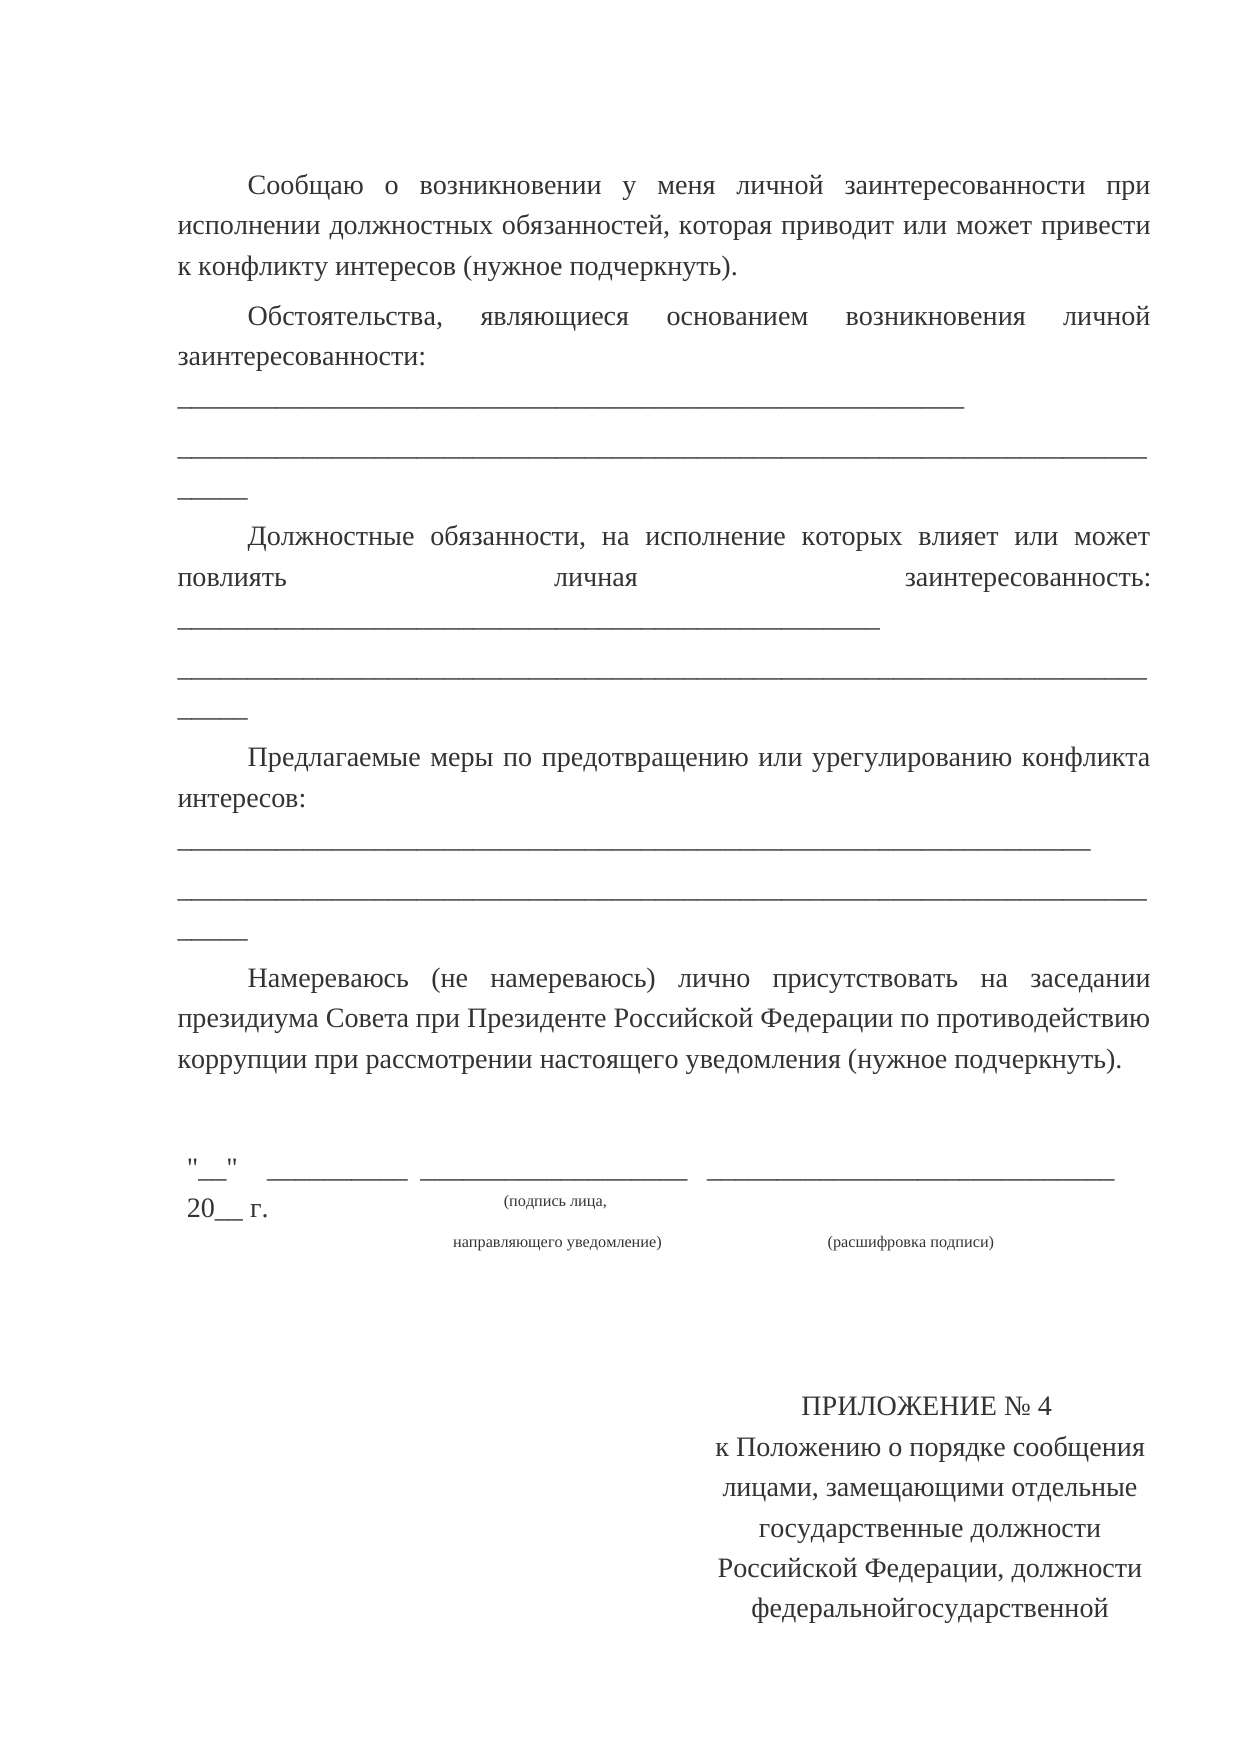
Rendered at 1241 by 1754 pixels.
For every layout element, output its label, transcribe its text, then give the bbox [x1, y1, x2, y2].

table_header ___________________ (подпись лица, направляющего уведомление) [414, 1141, 701, 1281]
text __________________________________________________________________________ [177, 650, 1152, 723]
table_header "__" __________ 20__ г. [180, 1141, 414, 1281]
text __________________________________________________________________________ [177, 429, 1152, 502]
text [708, 1389, 1152, 1624]
text __________________________________________________________________________ [177, 871, 1152, 944]
text Обстоятельства, являющиеся основанием возникновения личной заинтересованности: ________________________________________________________ [177, 298, 1152, 412]
text Предлагаемые меры по предотвращению или урегулированию конфликта интересов: _________________________________________________________________ [177, 740, 1152, 853]
table_header _____________________________ (расшифровка подписи) [701, 1141, 1121, 1281]
text Намереваюсь (не намереваюсь) лично присутствовать на заседании президиума Совета при Президенте Российской Федерации по противодействию коррупции при рассмотрении настоящего уведомления (нужное подчеркнуть). [177, 961, 1152, 1074]
text Сообщаю о возникновении у меня личной заинтересованности при исполнении должностных обязанностей, которая приводит или может привести к конфликту интересов (нужное подчеркнуть). [177, 168, 1152, 281]
text Должностные обязанности, на исполнение которых влияет или может повлиять личная заинтересованность: __________________________________________________ [177, 519, 1152, 633]
